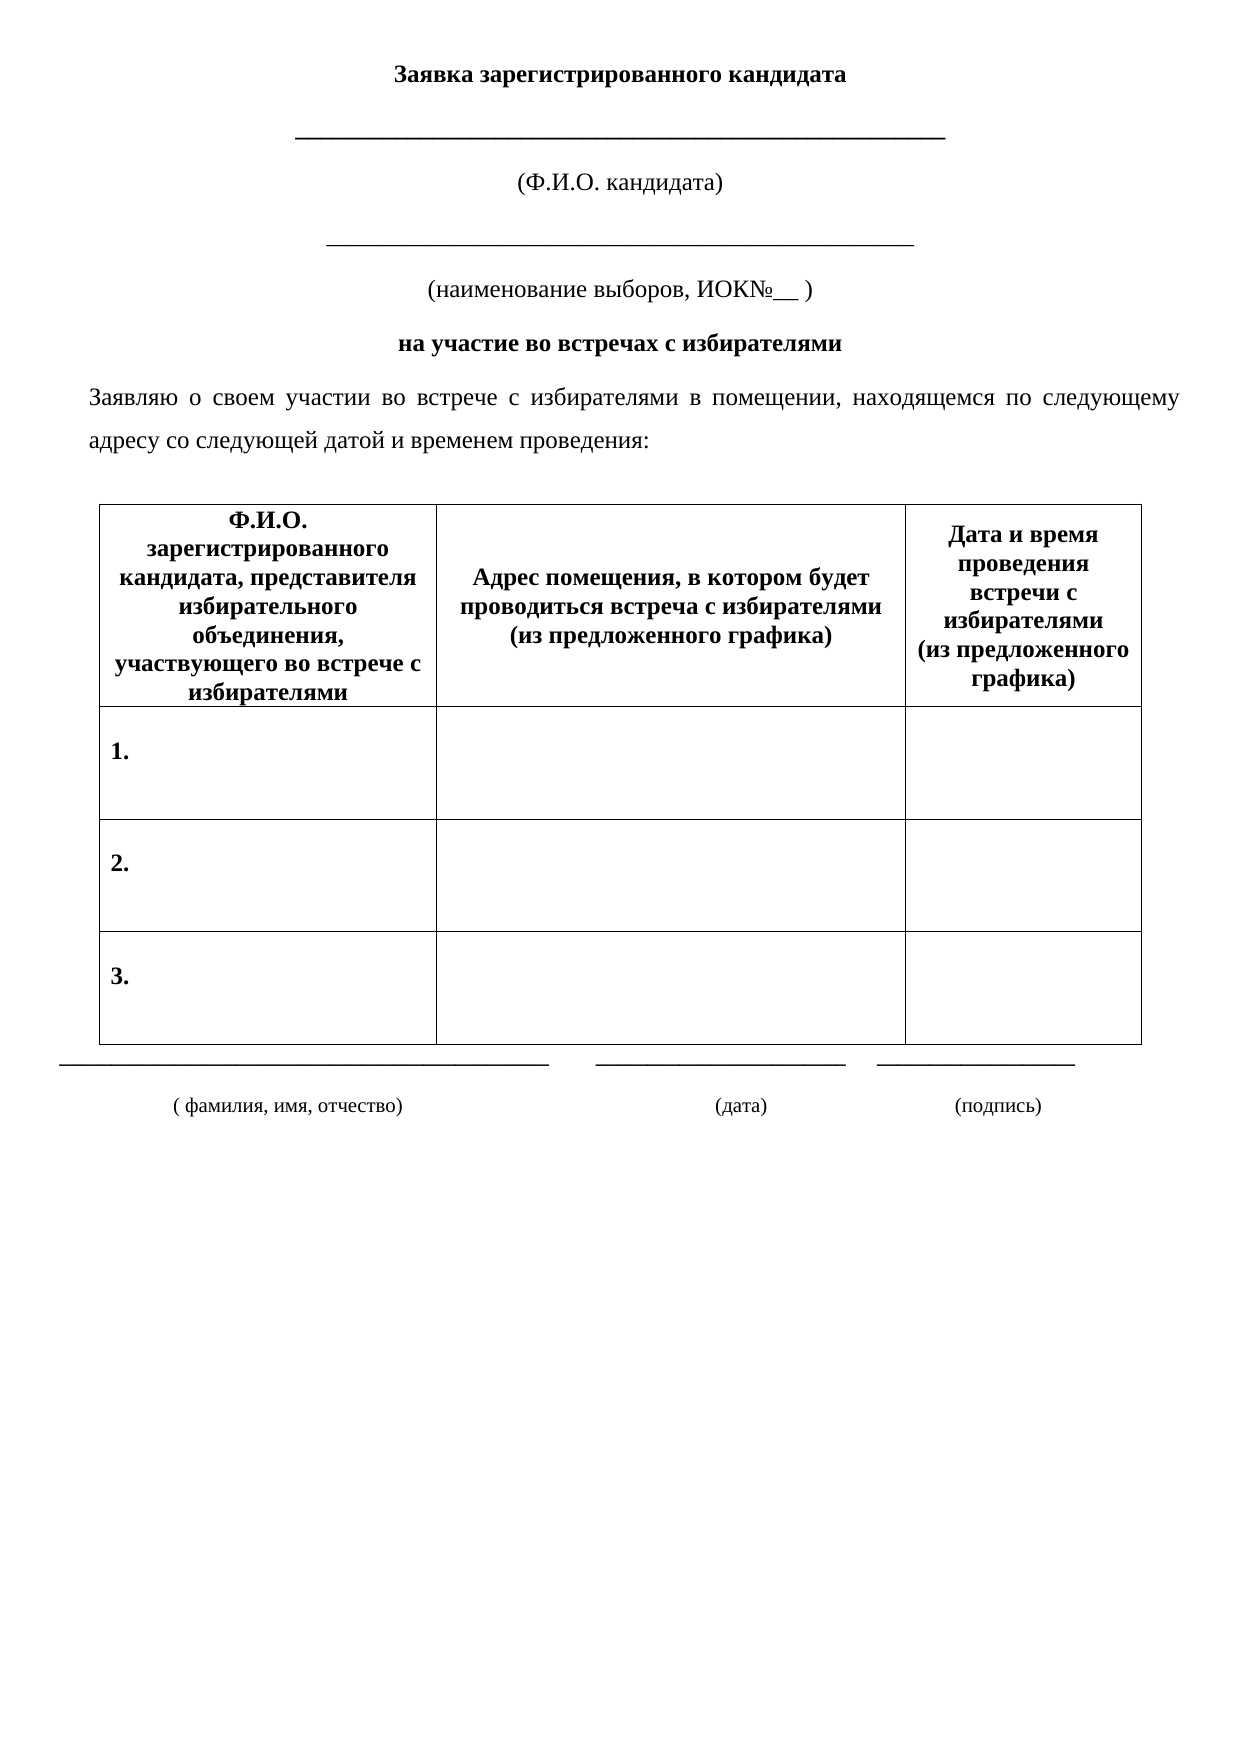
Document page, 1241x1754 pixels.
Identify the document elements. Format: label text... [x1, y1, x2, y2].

text на участие во встречах с избирателями [59, 328, 1181, 357]
table_cell [906, 820, 1141, 931]
text Заявляю о своем участии во встрече с избирателями в помещении, находящемся по следующему адресу со следующей датой и временем проведения: [88, 382, 1181, 454]
text Заявка зарегистрированного кандидата [59, 59, 1181, 88]
table_cell [906, 932, 1141, 1043]
table_header Адрес помещения, в котором будет проводиться встреча с избирателями (из предложенного графика) [437, 505, 905, 706]
table_cell [906, 707, 1141, 818]
table_cell [437, 820, 905, 931]
text ( фамилия, имя, отчество) (дата) (подпись) [3, 1093, 1181, 1117]
table_cell [437, 932, 905, 1043]
table_cell 3. [100, 932, 436, 1043]
table_header Ф.И.О. зарегистрированного кандидата, представителя избирательного объединения, участвующего во встрече с избирателями [100, 505, 436, 706]
text (наименование выборов, ИОК№__ ) [59, 274, 1181, 303]
table_cell 2. [100, 820, 436, 931]
text _______________________________________________ [59, 221, 1181, 249]
table_cell [437, 707, 905, 818]
text _______________________________________________ ________________________ ___________________ [59, 582, 1181, 1068]
table_header Дата и время проведения встречи с избирателями (из предложенного графика) [906, 505, 1141, 706]
text (Ф.И.О. кандидата) [59, 167, 1181, 196]
text ____________________________________________________ [59, 113, 1181, 142]
table_cell 1. [100, 707, 436, 818]
